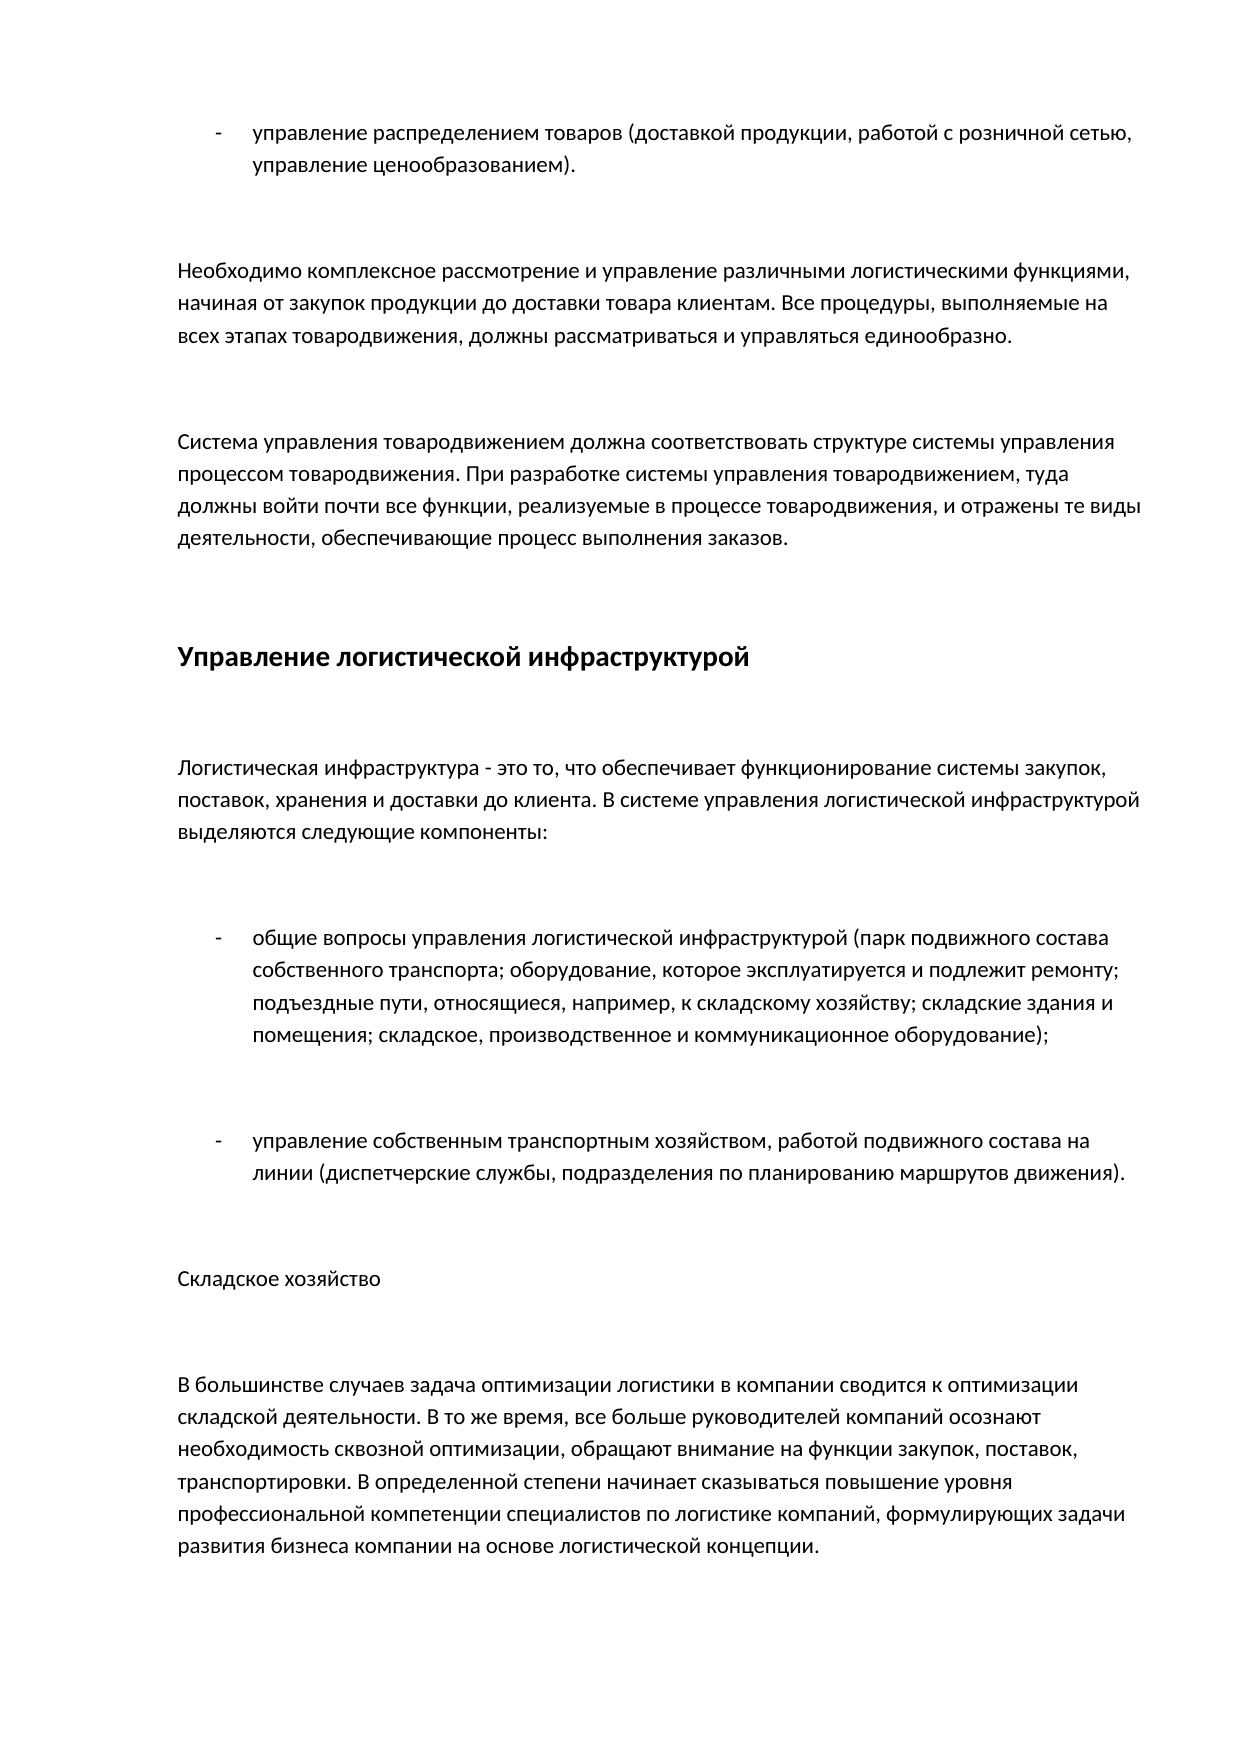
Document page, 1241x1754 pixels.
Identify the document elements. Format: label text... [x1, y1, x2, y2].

text Логистическая инфраструктура - это то, что обеспечивает функционирование системы закупок, поставок, хранения и доставки до клиента. В системе управления логистической инфраструктурой выделяются следующие компоненты: [177, 753, 1152, 845]
text В большинстве случаев задача оптимизации логистики в компании сводится к оптимизации складской деятельности. В то же время, все больше руководителей компаний осознают необходимость сквозной оптимизации, обращают внимание на функции закупок, поставок, транспортировки. В определенной степени начинает сказываться повышение уровня профессиональной компетенции специалистов по логистике компаний, формулирующих задачи развития бизнеса компании на основе логистической концепции. [177, 1370, 1152, 1559]
text Необходимо комплексное рассмотрение и управление различными логистическими функциями, начиная от закупок продукции до доставки товара клиентам. Все процедуры, выполняемые на всех этапах товародвижения, должны рассматриваться и управляться единообразно. [177, 256, 1152, 349]
list управление собственным транспортным хозяйством, работой подвижного состава на линии (диспетчерские службы, подразделения по планированию маршрутов движения). [215, 1126, 1152, 1186]
text Система управления товародвижением должна соответствовать структуре системы управления процессом товародвижения. При разработке системы управления товародвижением, туда должны войти почти все функции, реализуемые в процессе товародвижения, и отражены те виды деятельности, обеспечивающие процесс выполнения заказов. [177, 427, 1152, 551]
list общие вопросы управления логистической инфраструктурой (парк подвижного состава собственного транспорта; оборудование, которое эксплуатируется и подлежит ремонту; подъездные пути, относящиеся, например, к складскому хозяйству; складские здания и помещения; складское, производственное и коммуникационное оборудование); [215, 923, 1152, 1048]
text Управление логистической инфраструктурой [177, 638, 1152, 674]
list управление распределением товаров (доставкой продукции, работой с розничной сетью, управление ценообразованием). [215, 118, 1152, 178]
text Складское хозяйство [177, 1264, 1152, 1292]
